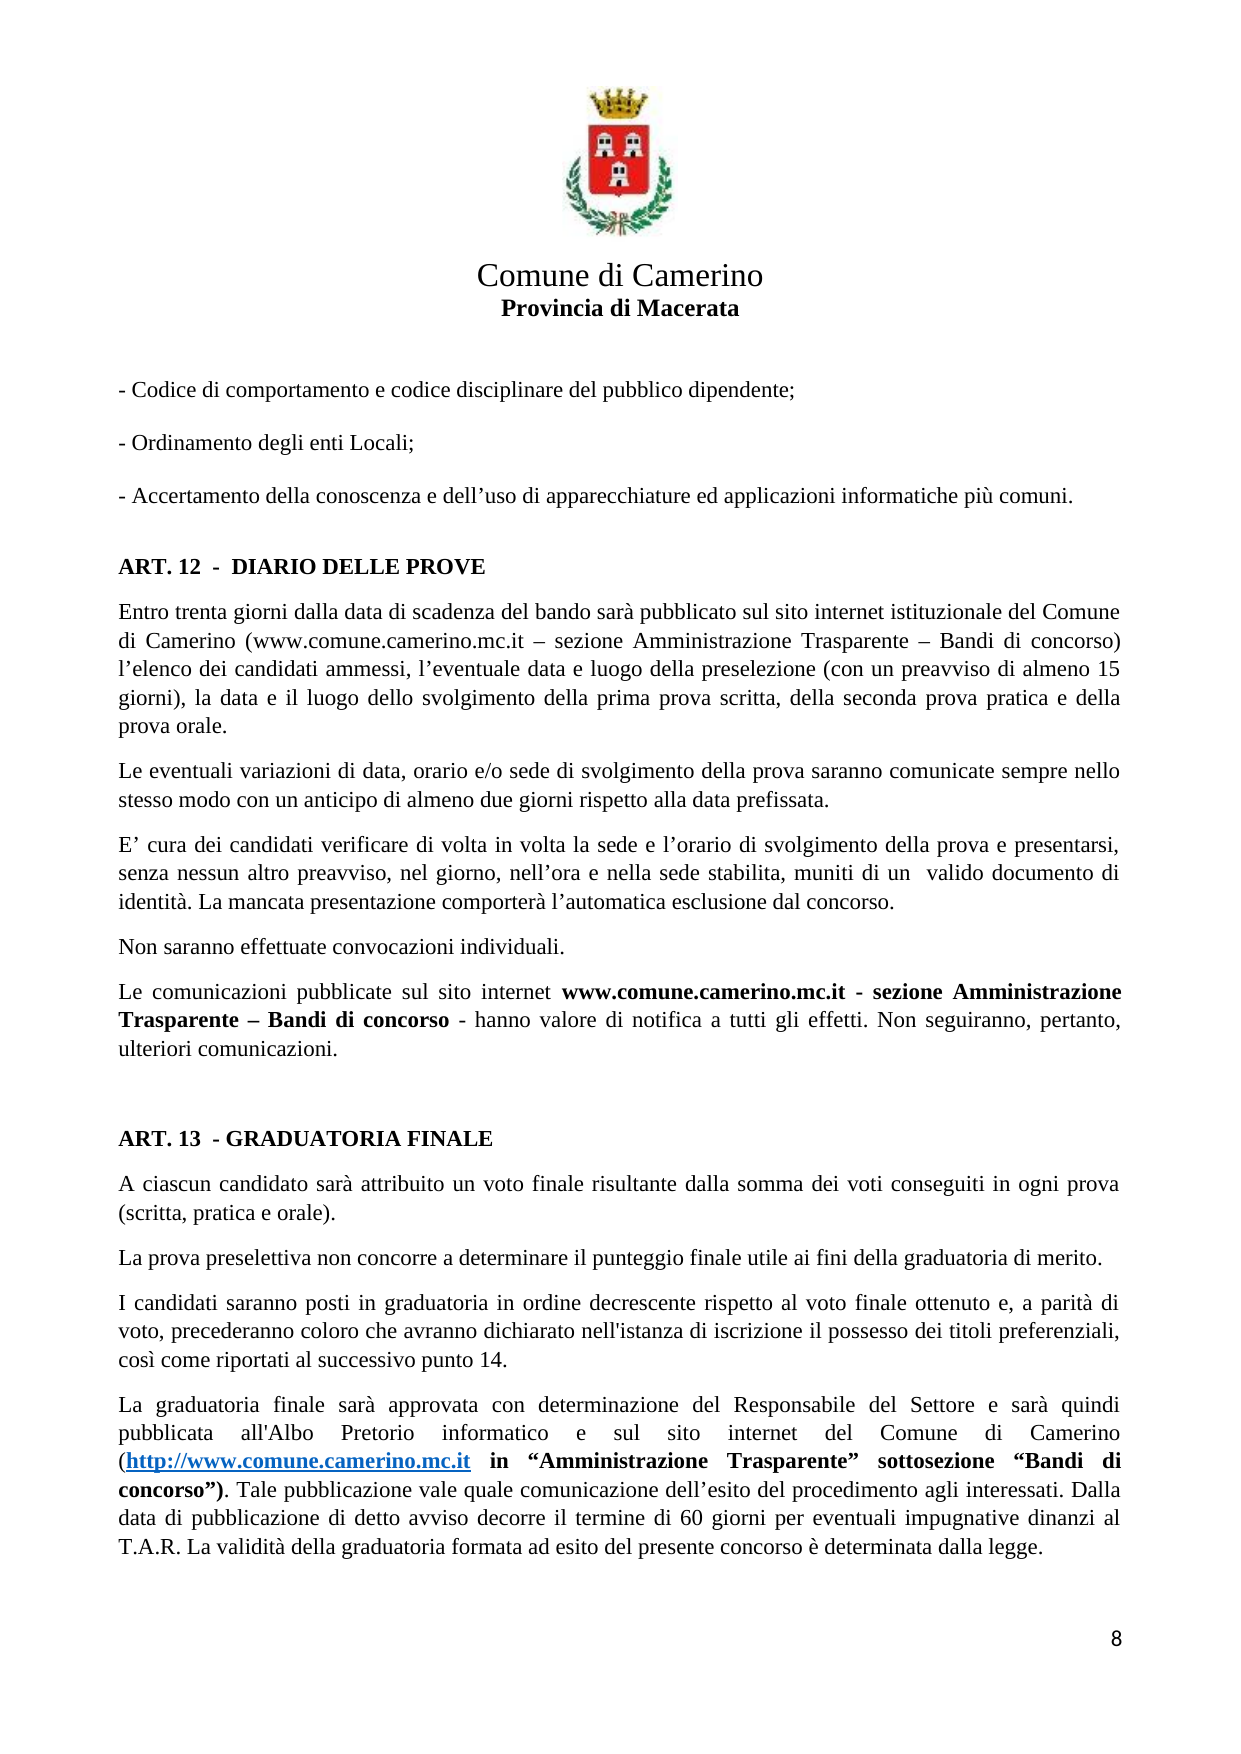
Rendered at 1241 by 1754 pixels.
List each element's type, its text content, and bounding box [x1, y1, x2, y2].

text A ciascun candidato sarà attribuito un voto finale risultante dalla somma dei voti conseguiti in ogni prova (scritta, pratica e orale). [118, 1170, 1122, 1225]
text Le comunicazioni pubblicate sul sito internet www.comune.camerino.mc.it - sezione Amministrazione Trasparente – Bandi di concorso - hanno valore di notifica a tutti gli effetti. Non seguiranno, pertanto, ulteriori comunicazioni. [118, 978, 1122, 1061]
text Le eventuali variazioni di data, orario e/o sede di svolgimento della prova saranno comunicate sempre nello stesso modo con un anticipo di almeno due giorni rispetto alla data prefissata. [118, 757, 1122, 812]
text La prova preselettiva non concorre a determinare il punteggio finale utile ai fini della graduatoria di merito. [118, 1244, 1122, 1270]
text - Accertamento della conoscenza e dell’uso di apparecchiature ed applicazioni informatiche più comuni. [118, 482, 1122, 508]
text E’ cura dei candidati verificare di volta in volta la sede e l’orario di svolgimento della prova e presentarsi, senza nessun altro preavviso, nel giorno, nell’ora e nella sede stabilita, muniti di un valido documento di identità. La mancata presentazione comporterà l’automatica esclusione dal concorso. [118, 831, 1122, 914]
text ART. 12 - DIARIO DELLE PROVE [118, 553, 1122, 580]
text - Ordinamento degli enti Locali; [118, 429, 1122, 456]
text Entro trenta giorni dalla data di scadenza del bando sarà pubblicato sul sito internet istituzionale del Comune di Camerino (www.comune.camerino.mc.it – sezione Amministrazione Trasparente – Bandi di concorso) l’elenco dei candidati ammessi, l’eventuale data e luogo della preselezione (con un preavviso di almeno 15 giorni), la data e il luogo dello svolgimento della prima prova scritta, della seconda prova pratica e della prova orale. [118, 598, 1122, 738]
text I candidati saranno posti in graduatoria in ordine decrescente rispetto al voto finale ottenuto e, a parità di voto, precederanno coloro che avranno dichiarato nell'istanza di iscrizione il possesso dei titoli preferenziali, così come riportati al successivo punto 14. [118, 1289, 1122, 1372]
picture [562, 86, 678, 243]
text La graduatoria finale sarà approvata con determinazione del Responsabile del Settore e sarà quindi pubblicata all'Albo Pretorio informatico e sul sito internet del Comune di Camerino (http://www.comune.camerino.mc.it in “Amministrazione Trasparente” sottosezione “Bandi di concorso”). Tale pubblicazione vale quale comunicazione dell’esito del procedimento agli interessati. Dalla data di pubblicazione di detto avviso decorre il termine di 60 giorni per eventuali impugnative dinanzi al T.A.R. La validità della graduatoria formata ad esito del presente concorso è determinata dalla legge. [118, 1391, 1122, 1559]
text - Codice di comportamento e codice disciplinare del pubblico dipendente; [118, 376, 1122, 403]
text Non saranno effettuate convocazioni individuali. [118, 933, 1122, 959]
text ART. 13 - GRADUATORIA FINALE [118, 1125, 1122, 1151]
